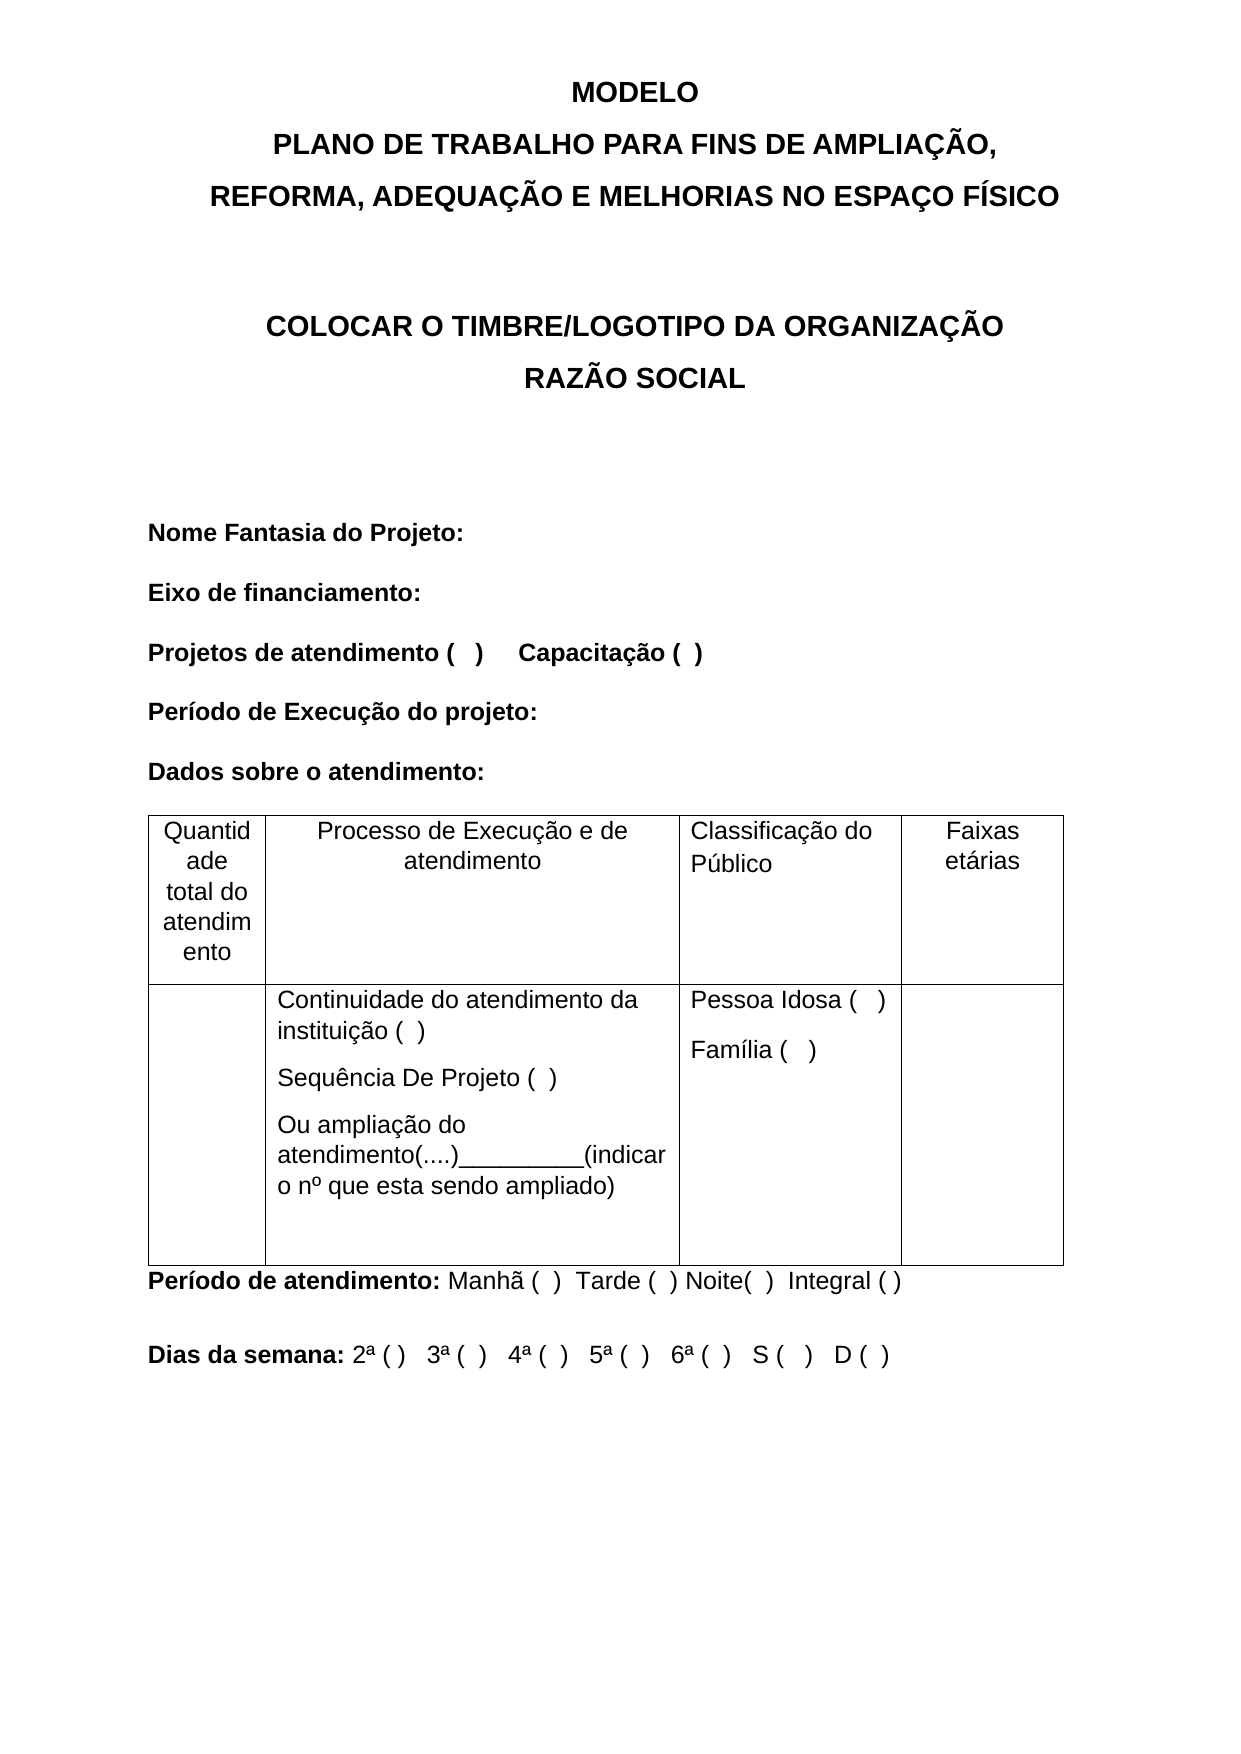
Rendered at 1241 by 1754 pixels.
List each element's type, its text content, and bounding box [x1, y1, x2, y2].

text Eixo de financiamento: [148, 578, 1122, 607]
table_cell Continuidade do atendimento da instituição ( ) Sequência De Projeto ( ) Ou ampliação do atendimento(....)_________(indicar o nº que esta sendo ampliado) [266, 985, 679, 1265]
text MODELO [148, 75, 1122, 108]
text REFORMA, ADEQUAÇÃO E MELHORIAS NO ESPAÇO FÍSICO [148, 179, 1122, 213]
text Nome Fantasia do Projeto: [148, 518, 1122, 547]
table_header Classificação do Público [680, 816, 901, 984]
text Projetos de atendimento ( ) Capacitação ( ) [148, 638, 1122, 666]
text Dias da semana: 2ª ( ) 3ª ( ) 4ª ( ) 5ª ( ) 6ª ( ) S ( ) D ( ) [148, 1340, 1122, 1369]
text Dados sobre o atendimento: [148, 757, 1122, 786]
text COLOCAR O TIMBRE/LOGOTIPO DA ORGANIZAÇÃO [148, 309, 1122, 343]
table_cell Pessoa Idosa ( ) Família ( ) [680, 985, 901, 1265]
table_cell [902, 985, 1063, 1265]
table_header Quantidade total do atendimento [149, 816, 265, 984]
text Período de atendimento: Manhã ( ) Tarde ( ) Noite( ) Integral ( ) [148, 1266, 1122, 1295]
text Período de Execução do projeto: [148, 697, 1122, 726]
text RAZÃO SOCIAL [148, 361, 1122, 395]
table_cell [149, 985, 265, 1265]
table_header Faixas etárias [902, 816, 1063, 984]
text PLANO DE TRABALHO PARA FINS DE AMPLIAÇÃO, [148, 127, 1122, 161]
table_header Processo de Execução e de atendimento [266, 816, 679, 984]
